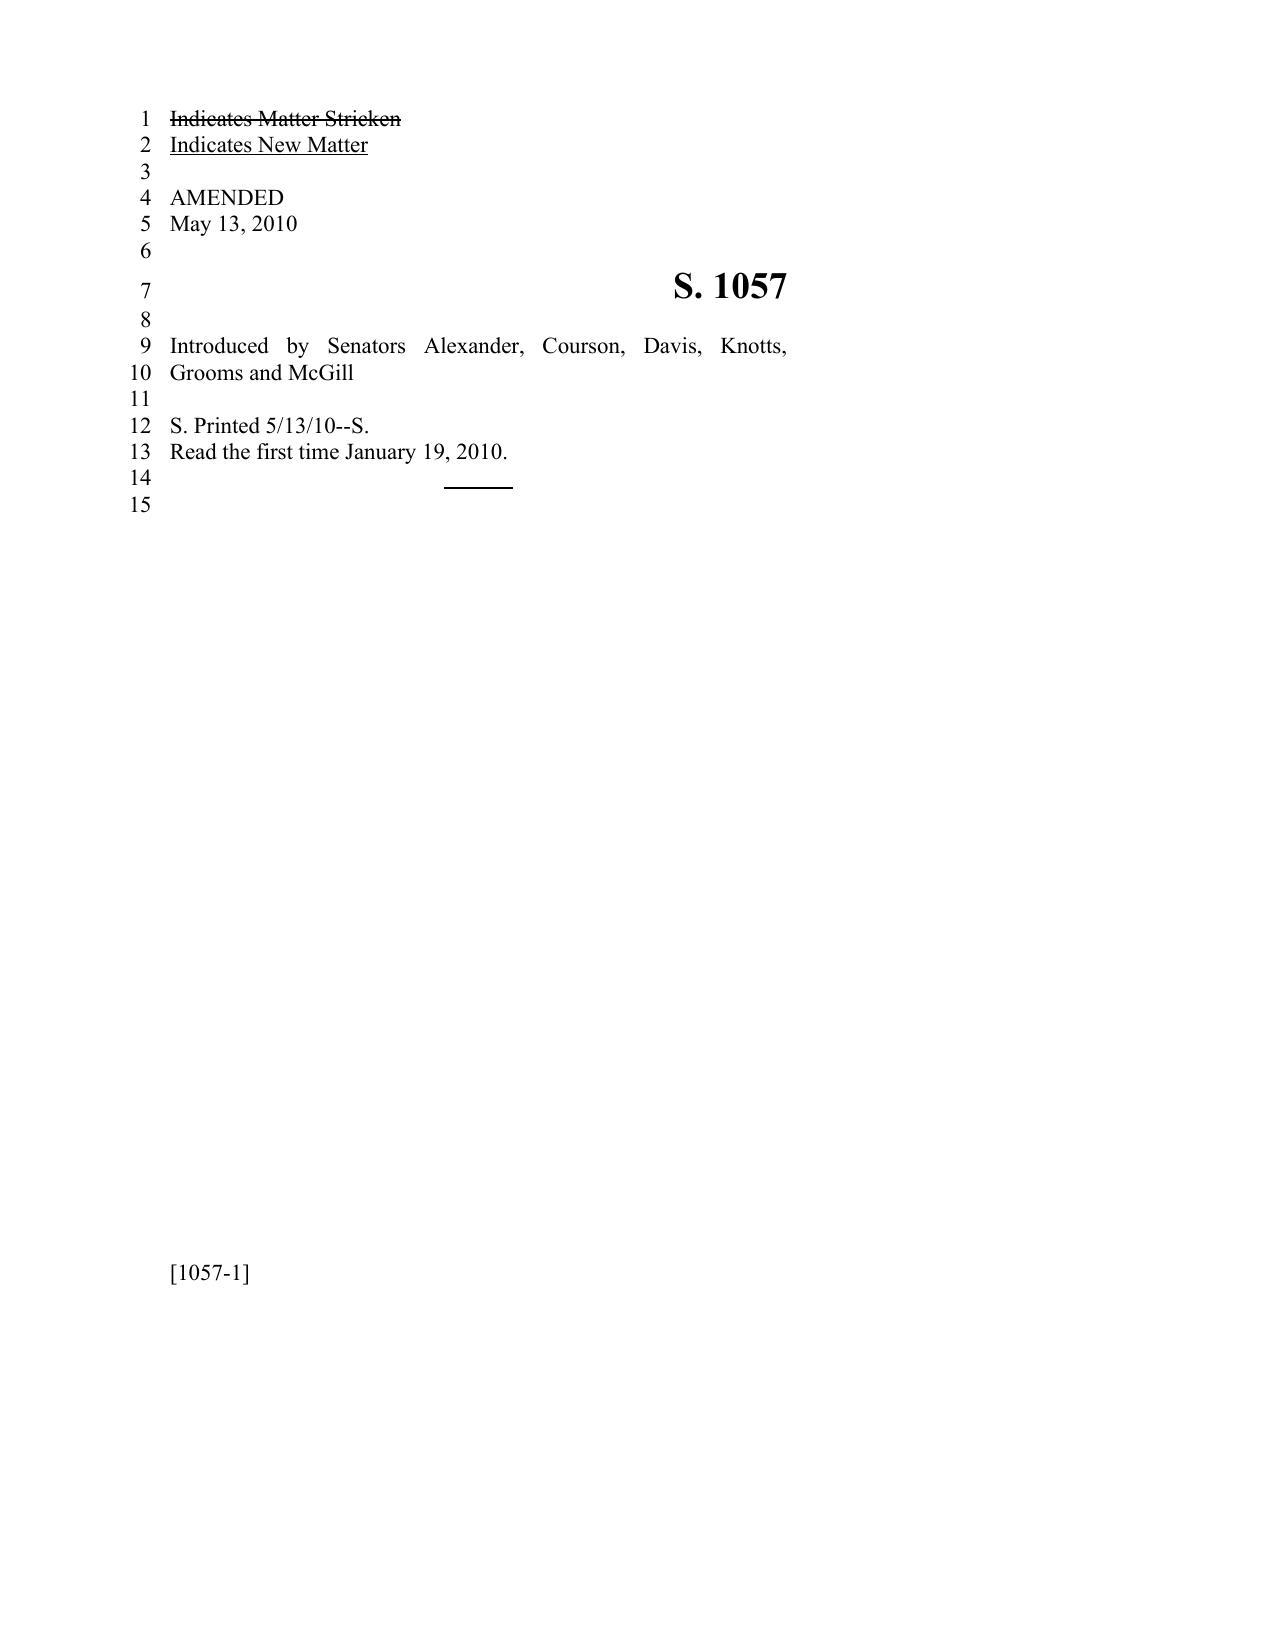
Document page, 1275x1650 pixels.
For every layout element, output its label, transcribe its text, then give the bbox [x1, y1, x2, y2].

text Indicates Matter Stricken [169, 105, 787, 131]
text S. 1057 [169, 263, 787, 306]
text Indicates New Matter [169, 131, 787, 158]
text AMENDED [169, 184, 787, 210]
text May 13, 2010 [169, 210, 787, 237]
text Read the first time January 19, 2010. [169, 438, 787, 464]
text S. Printed 5/13/10--S. [169, 412, 787, 438]
text Introduced by Senators Alexander, Courson, Davis, Knotts, Grooms and McGill [169, 333, 787, 385]
